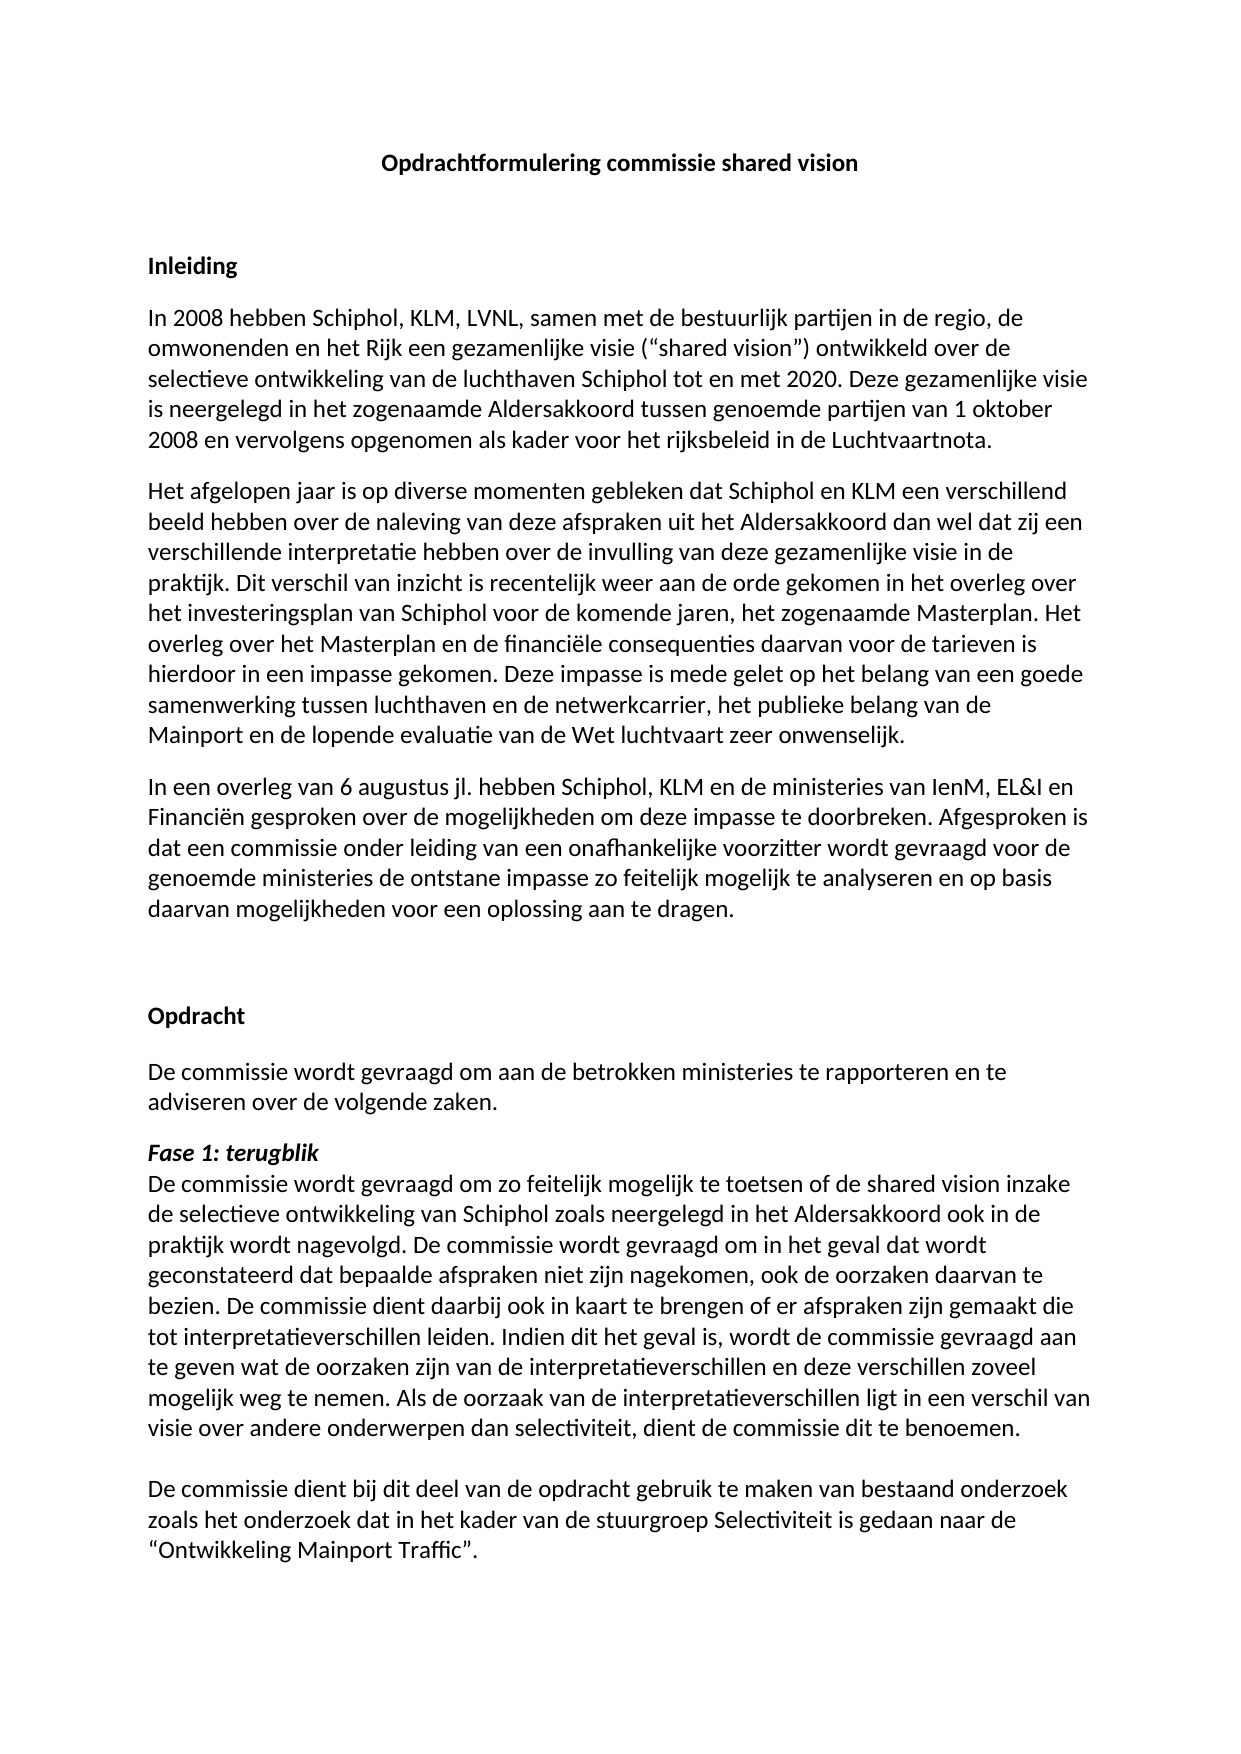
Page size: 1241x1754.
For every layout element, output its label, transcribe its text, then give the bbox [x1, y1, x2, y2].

list Fase 1: terugblik De commissie wordt gevraagd om zo feitelijk mogelijk te toetsen of de shared vision inzake de selectieve ontwikkeling van Schiphol zoals neergelegd in het Aldersakkoord ook in de praktijk wordt nagevolgd. De commissie wordt gevraagd om in het geval dat wordt geconstateerd dat bepaalde afspraken niet zijn nagekomen, ook de oorzaken daarvan te bezien. De commissie dient daarbij ook in kaart te brengen of er afspraken zijn gemaakt die tot interpretatieverschillen leiden. Indien dit het geval is, wordt de commissie gevraagd aan te geven wat de oorzaken zijn van de interpretatieverschillen en deze verschillen zoveel mogelijk weg te nemen. Als de oorzaak van de interpretatieverschillen ligt in een verschil van visie over andere onderwerpen dan selectiviteit, dient de commissie dit te benoemen. [148, 1138, 1093, 1443]
text In 2008 hebben Schiphol, KLM, LVNL, samen met de bestuurlijk partijen in de regio, de omwonenden en het Rijk een gezamenlijke visie (“shared vision”) ontwikkeld over de selectieve ontwikkeling van de luchthaven Schiphol tot en met 2020. Deze gezamenlijke visie is neergelegd in het zogenaamde Aldersakkoord tussen genoemde partijen van 1 oktober 2008 en vervolgens opgenomen als kader voor het rijksbeleid in de Luchtvaartnota. [148, 302, 1093, 454]
list De commissie dient bij dit deel van de opdracht gebruik te maken van bestaand onderzoek zoals het onderzoek dat in het kader van de stuurgroep Selectiviteit is gedaan naar de “Ontwikkeling Mainport Traffic”. [148, 1473, 1093, 1565]
text Opdracht [148, 1000, 1093, 1030]
text In een overleg van 6 augustus jl. hebben Schiphol, KLM en de ministeries van IenM, EL&I en Financiën gesproken over de mogelijkheden om deze impasse te doorbreken. Afgesproken is dat een commissie onder leiding van een onafhankelijke voorzitter wordt gevraagd voor de genoemde ministeries de ontstane impasse zo feitelijk mogelijk te analyseren en op basis daarvan mogelijkheden voor een oplossing aan te dragen. [148, 771, 1093, 923]
text Het afgelopen jaar is op diverse momenten gebleken dat Schiphol en KLM een verschillend beeld hebben over de naleving van deze afspraken uit het Aldersakkoord dan wel dat zij een verschillende interpretatie hebben over de invulling van deze gezamenlijke visie in de praktijk. Dit verschil van inzicht is recentelijk weer aan de orde gekomen in het overleg over het investeringsplan van Schiphol voor de komende jaren, het zogenaamde Masterplan. Het overleg over het Masterplan en de financiële consequenties daarvan voor de tarieven is hierdoor in een impasse gekomen. Deze impasse is mede gelet op het belang van een goede samenwerking tussen luchthaven en de netwerkcarrier, het publieke belang van de Mainport en de lopende evaluatie van de Wet luchtvaart zeer onwenselijk. [148, 475, 1093, 750]
text Inleiding [148, 250, 1093, 281]
text De commissie wordt gevraagd om aan de betrokken ministeries te rapporteren en te adviseren over de volgende zaken. [148, 1056, 1093, 1117]
text Opdrachtformulering commissie shared vision [148, 148, 1093, 178]
